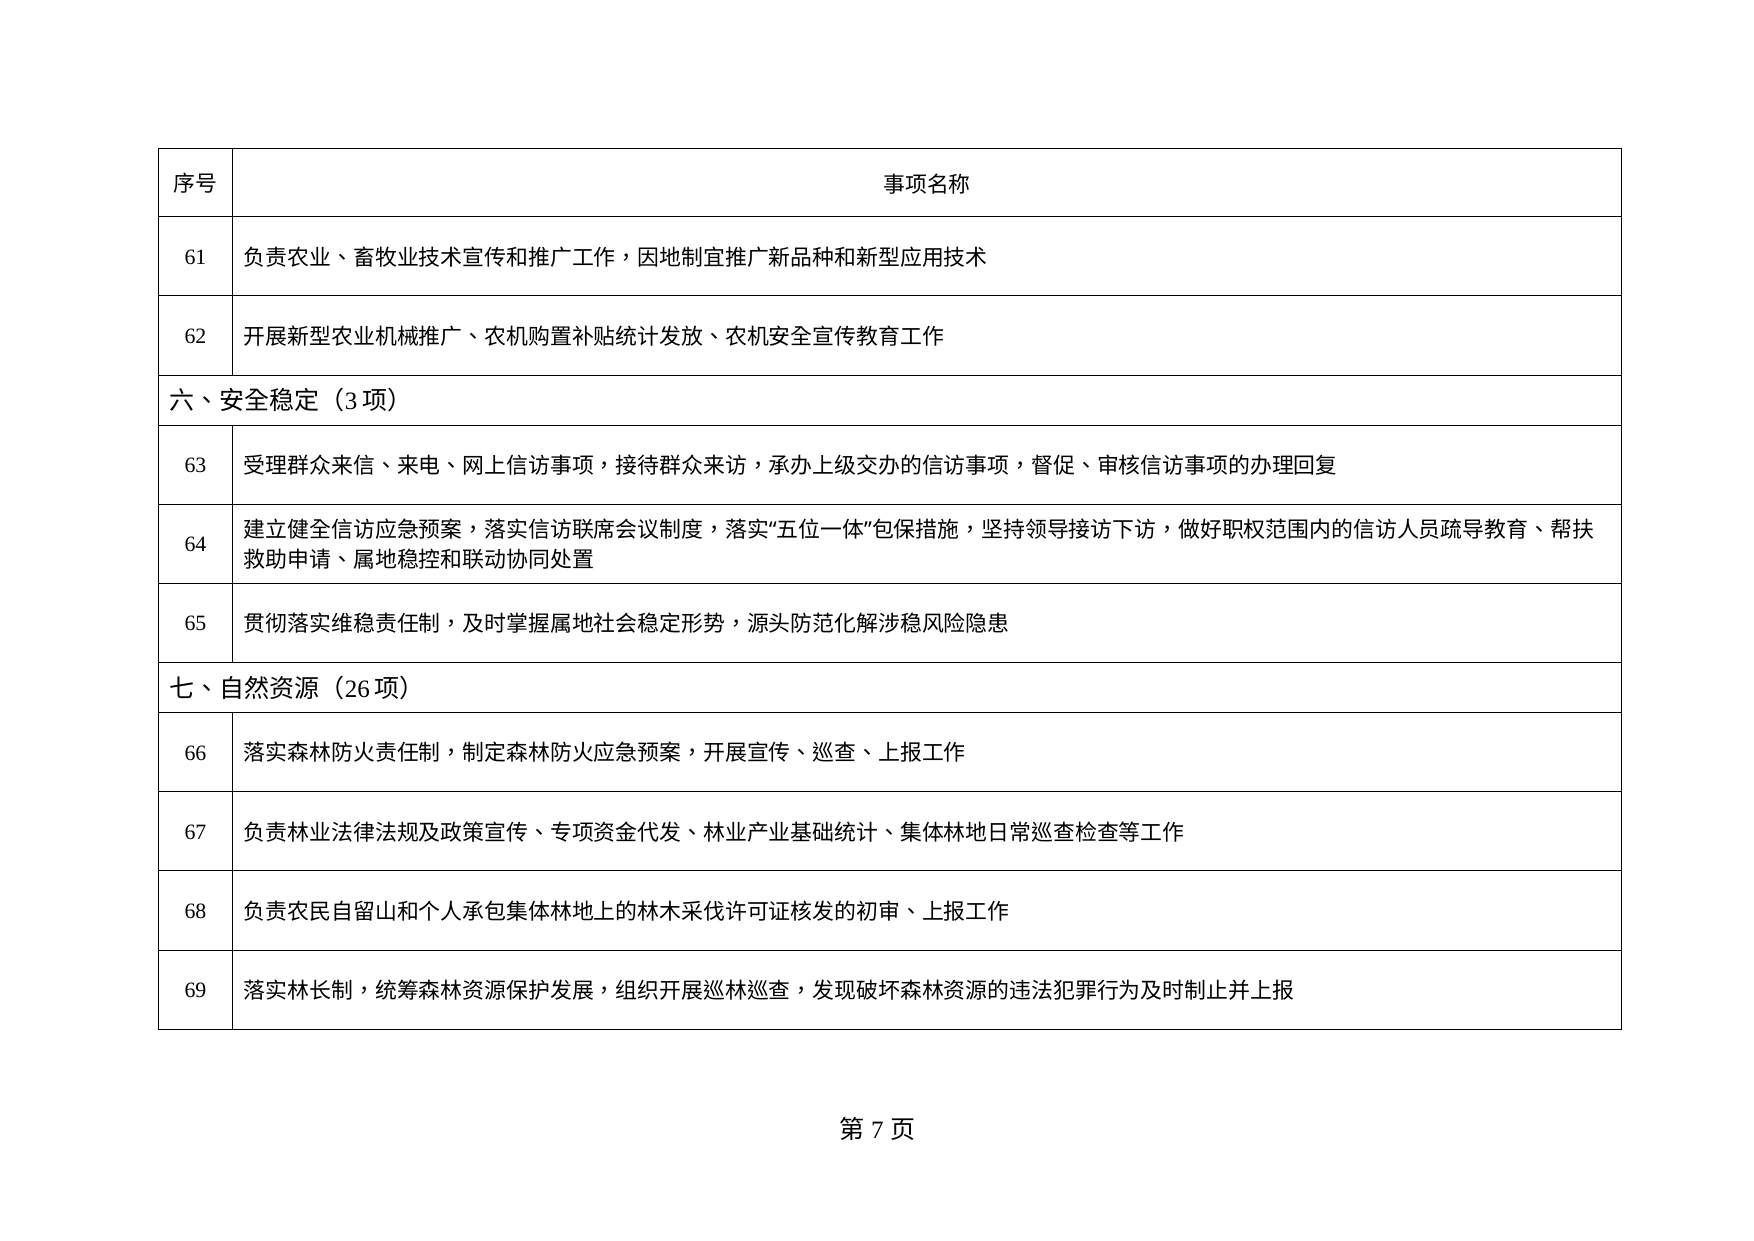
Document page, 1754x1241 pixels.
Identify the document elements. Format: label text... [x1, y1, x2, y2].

table_cell 贯彻落实维稳责任制，及时掌握属地社会稳定形势，源头防范化解涉稳风险隐患 [233, 584, 1621, 662]
table_cell 66 [159, 713, 232, 791]
table_cell 负责林业法律法规及政策宣传、专项资金代发、林业产业基础统计、集体林地日常巡查检查等工作 [233, 792, 1621, 870]
table_cell 67 [159, 792, 232, 870]
table_cell 开展新型农业机械推广、农机购置补贴统计发放、农机安全宣传教育工作 [233, 296, 1621, 374]
table_cell 62 [159, 296, 232, 374]
table_cell 受理群众来信、来电、网上信访事项，接待群众来访，承办上级交办的信访事项，督促、审核信访事项的办理回复 [233, 426, 1621, 504]
table_cell 68 [159, 871, 232, 949]
table_cell 落实林长制，统筹森林资源保护发展，组织开展巡林巡查，发现破坏森林资源的违法犯罪行为及时制止并上报 [233, 951, 1621, 1029]
table_cell 61 [159, 217, 232, 295]
table_cell 建立健全信访应急预案，落实信访联席会议制度，落实“五位一体”包保措施，坚持领导接访下访，做好职权范围内的信访人员疏导教育、帮扶救助申请、属地稳控和联动协同处置 [233, 505, 1621, 583]
table_header 事项名称 [233, 149, 1621, 216]
table_cell 64 [159, 505, 232, 583]
table_cell 65 [159, 584, 232, 662]
table_cell 负责农业、畜牧业技术宣传和推广工作，因地制宜推广新品种和新型应用技术 [233, 217, 1621, 295]
table_header 序号 [159, 149, 232, 216]
table_cell 负责农民自留山和个人承包集体林地上的林木采伐许可证核发的初审、上报工作 [233, 871, 1621, 949]
table_cell 七、自然资源（26项） [159, 663, 1621, 712]
table_cell 63 [159, 426, 232, 504]
table_cell 落实森林防火责任制，制定森林防火应急预案，开展宣传、巡查、上报工作 [233, 713, 1621, 791]
table_cell 六、安全稳定（3项） [159, 376, 1621, 424]
table_cell 69 [159, 951, 232, 1029]
